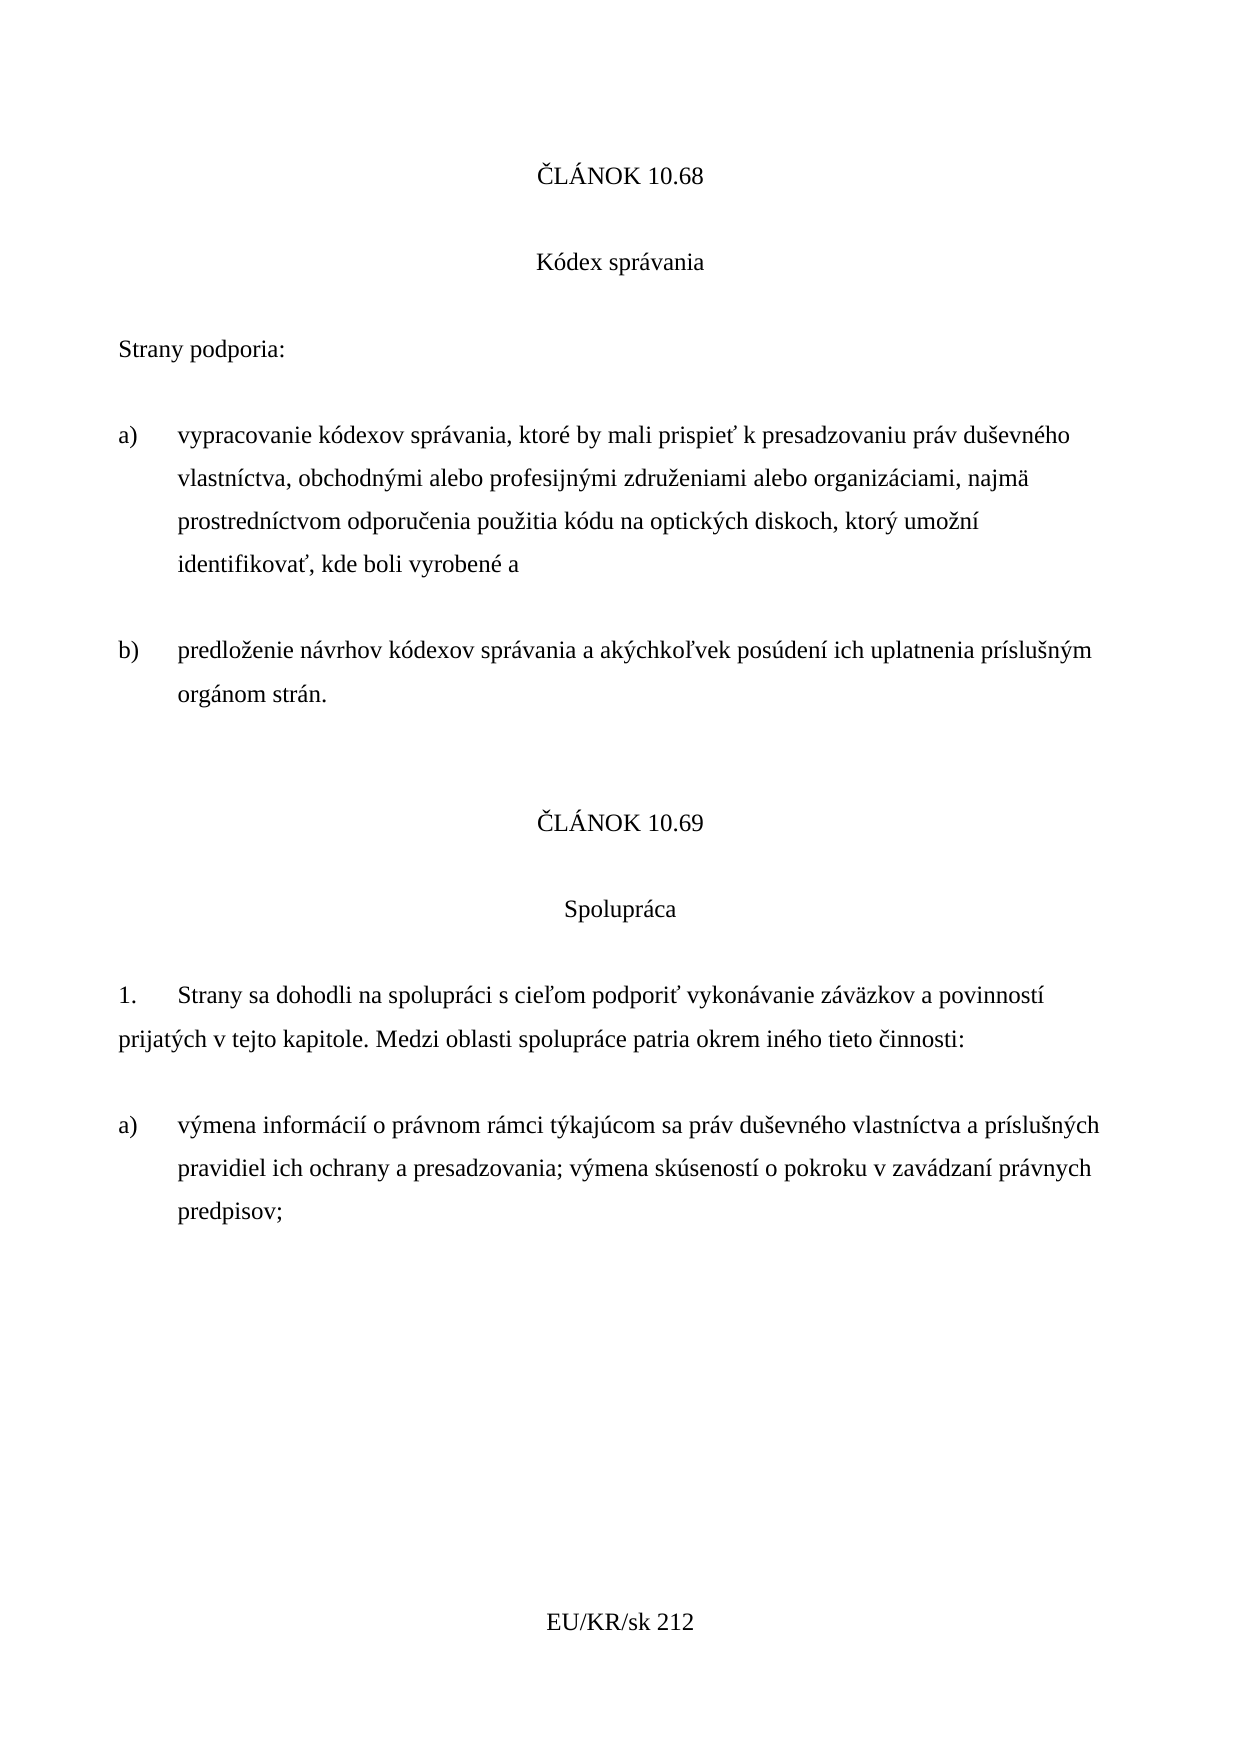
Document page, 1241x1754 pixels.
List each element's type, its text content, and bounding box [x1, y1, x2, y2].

text Spolupráca [118, 894, 1122, 923]
text a) vypracovanie kódexov správania, ktoré by mali prispieť k presadzovaniu práv duševného vlastníctva, obchodnými alebo profesijnými združeniami alebo organizáciami, najmä prostredníctvom odporučenia použitia kódu na optických diskoch, ktorý umožní identifikovať, kde boli vyrobené a [118, 420, 1122, 578]
text b) predloženie návrhov kódexov správania a akýchkoľvek posúdení ich uplatnenia príslušným orgánom strán. [118, 636, 1122, 707]
text ČLÁNOK 10.69 [118, 808, 1122, 837]
text a) výmena informácií o právnom rámci týkajúcom sa práv duševného vlastníctva a príslušných pravidiel ich ochrany a presadzovania; výmena skúseností o pokroku v zavádzaní právnych predpisov; [118, 1110, 1122, 1225]
text 1. Strany sa dohodli na spolupráci s cieľom podporiť vykonávanie záväzkov a povinností prijatých v tejto kapitole. Medzi oblasti spolupráce patria okrem iného tieto činnosti: [118, 981, 1122, 1052]
text Kódex správania [118, 247, 1122, 276]
text ČLÁNOK 10.68 [118, 161, 1122, 190]
text Strany podporia: [118, 334, 1122, 362]
